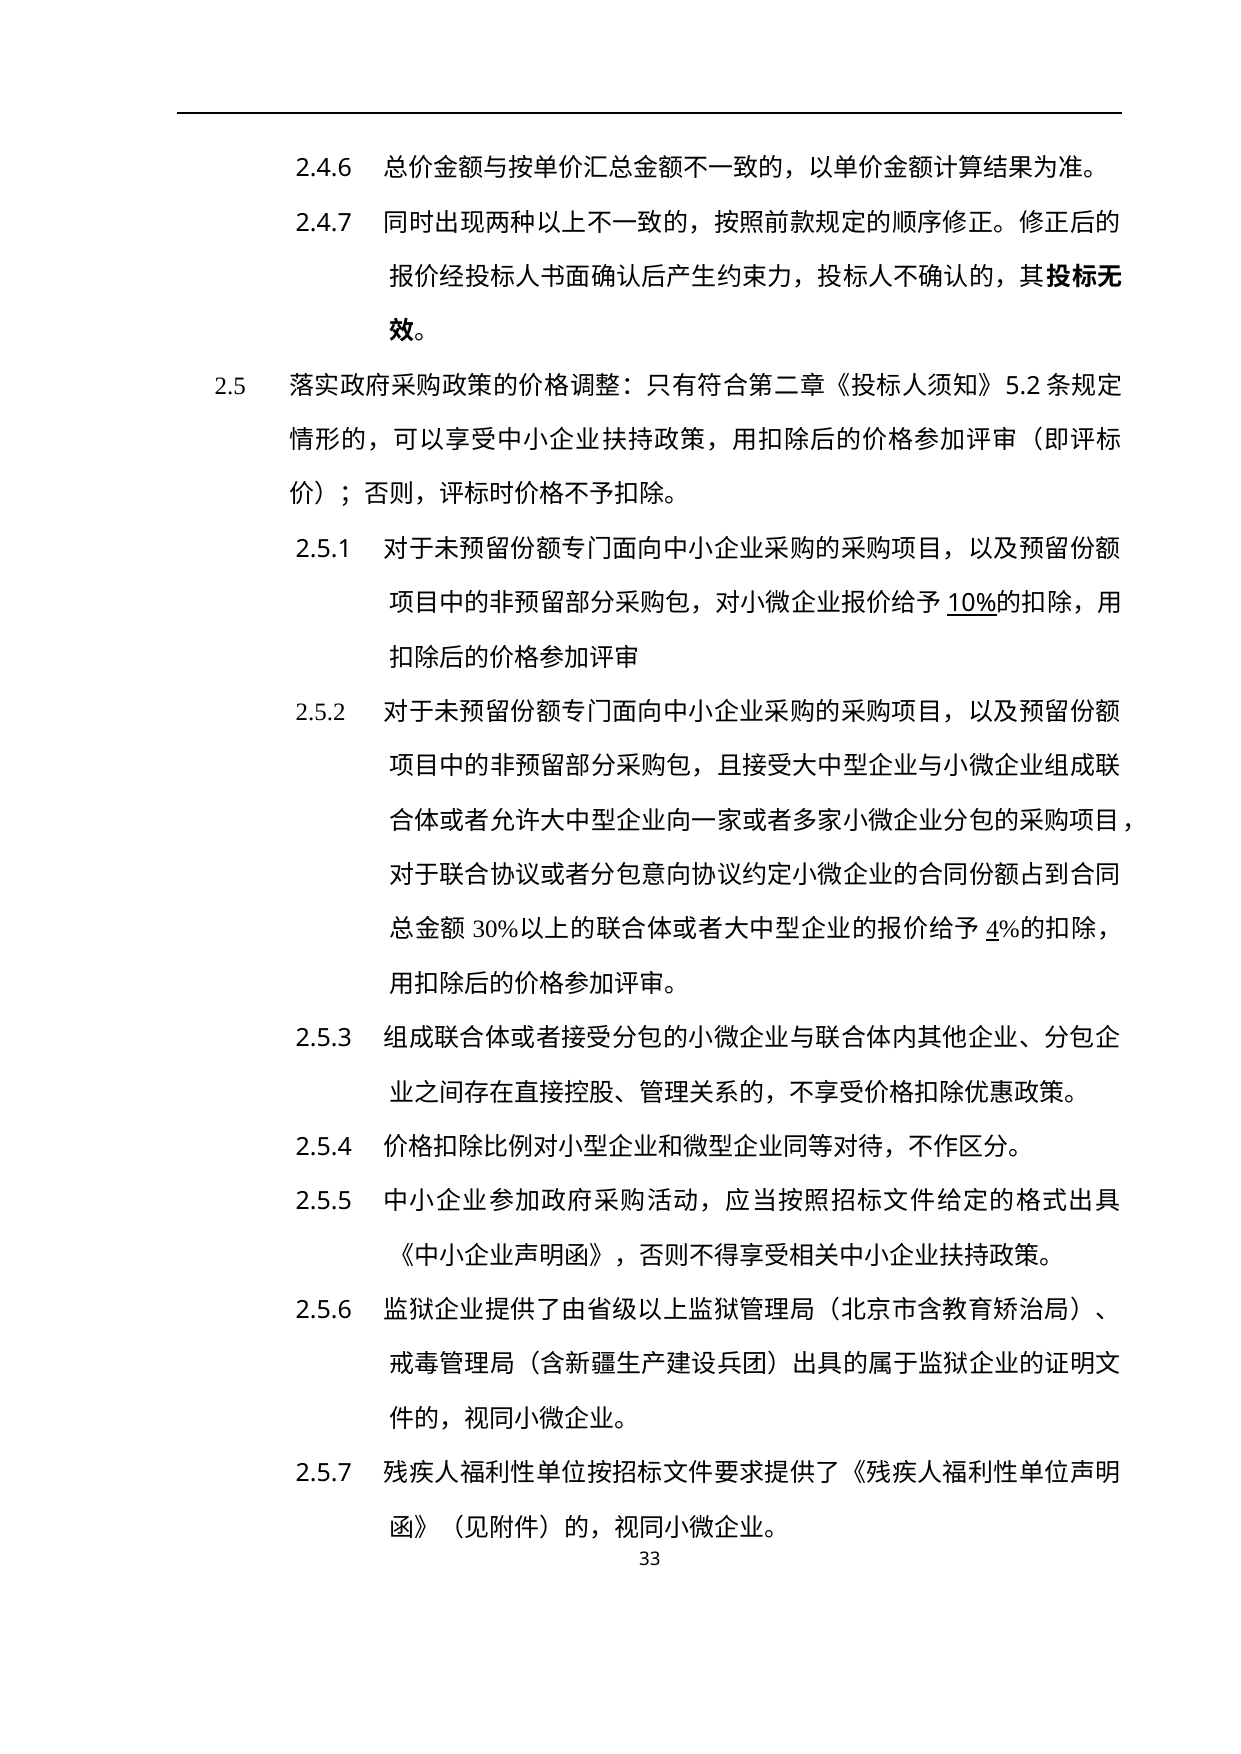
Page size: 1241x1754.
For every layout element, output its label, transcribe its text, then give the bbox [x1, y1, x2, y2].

text 2.5.6 监狱企业提供了由省级以上监狱管理局（北京市含教育矫治局）、戒毒管理局（含新疆生产建设兵团）出具的属于监狱企业的证明文件的，视同小微企业。 [295, 1289, 1122, 1434]
text 2.5.7 残疾人福利性单位按招标文件要求提供了《残疾人福利性单位声明函》（见附件）的，视同小微企业。 [295, 1453, 1122, 1543]
text 2.4.7 同时出现两种以上不一致的，按照前款规定的顺序修正。修正后的报价经投标人书面确认后产生约束力，投标人不确认的，其投标无效。 [295, 202, 1122, 347]
text 2.4.6 总价金额与按单价汇总金额不一致的，以单价金额计算结果为准。 [295, 148, 1122, 184]
text 2.5.5 中小企业参加政府采购活动，应当按照招标文件给定的格式出具《中小企业声明函》，否则不得享受相关中小企业扶持政策。 [295, 1181, 1122, 1271]
text 2.5.4 价格扣除比例对小型企业和微型企业同等对待，不作区分。 [295, 1126, 1122, 1163]
text 2.5.3 组成联合体或者接受分包的小微企业与联合体内其他企业、分包企业之间存在直接控股、管理关系的，不享受价格扣除优惠政策。 [295, 1018, 1122, 1108]
text 2.5 落实政府采购政策的价格调整：只有符合第二章《投标人须知》5.2条规定情形的，可以享受中小企业扶持政策，用扣除后的价格参加评审（即评标价）；否则，评标时价格不予扣除。 [214, 365, 1122, 510]
text 2.5.1 对于未预留份额专门面向中小企业采购的采购项目，以及预留份额项目中的非预留部分采购包，对小微企业报价给予10%的扣除，用扣除后的价格参加评审 [295, 528, 1122, 673]
text 2.5.2 对于未预留份额专门面向中小企业采购的采购项目，以及预留份额项目中的非预留部分采购包，且接受大中型企业与小微企业组成联合体或者允许大中型企业向一家或者多家小微企业分包的采购项目，对于联合协议或者分包意向协议约定小微企业的合同份额占到合同总金额 30%以上的联合体或者大中型企业的报价给予4%的扣除，用扣除后的价格参加评审。 [295, 691, 1122, 999]
